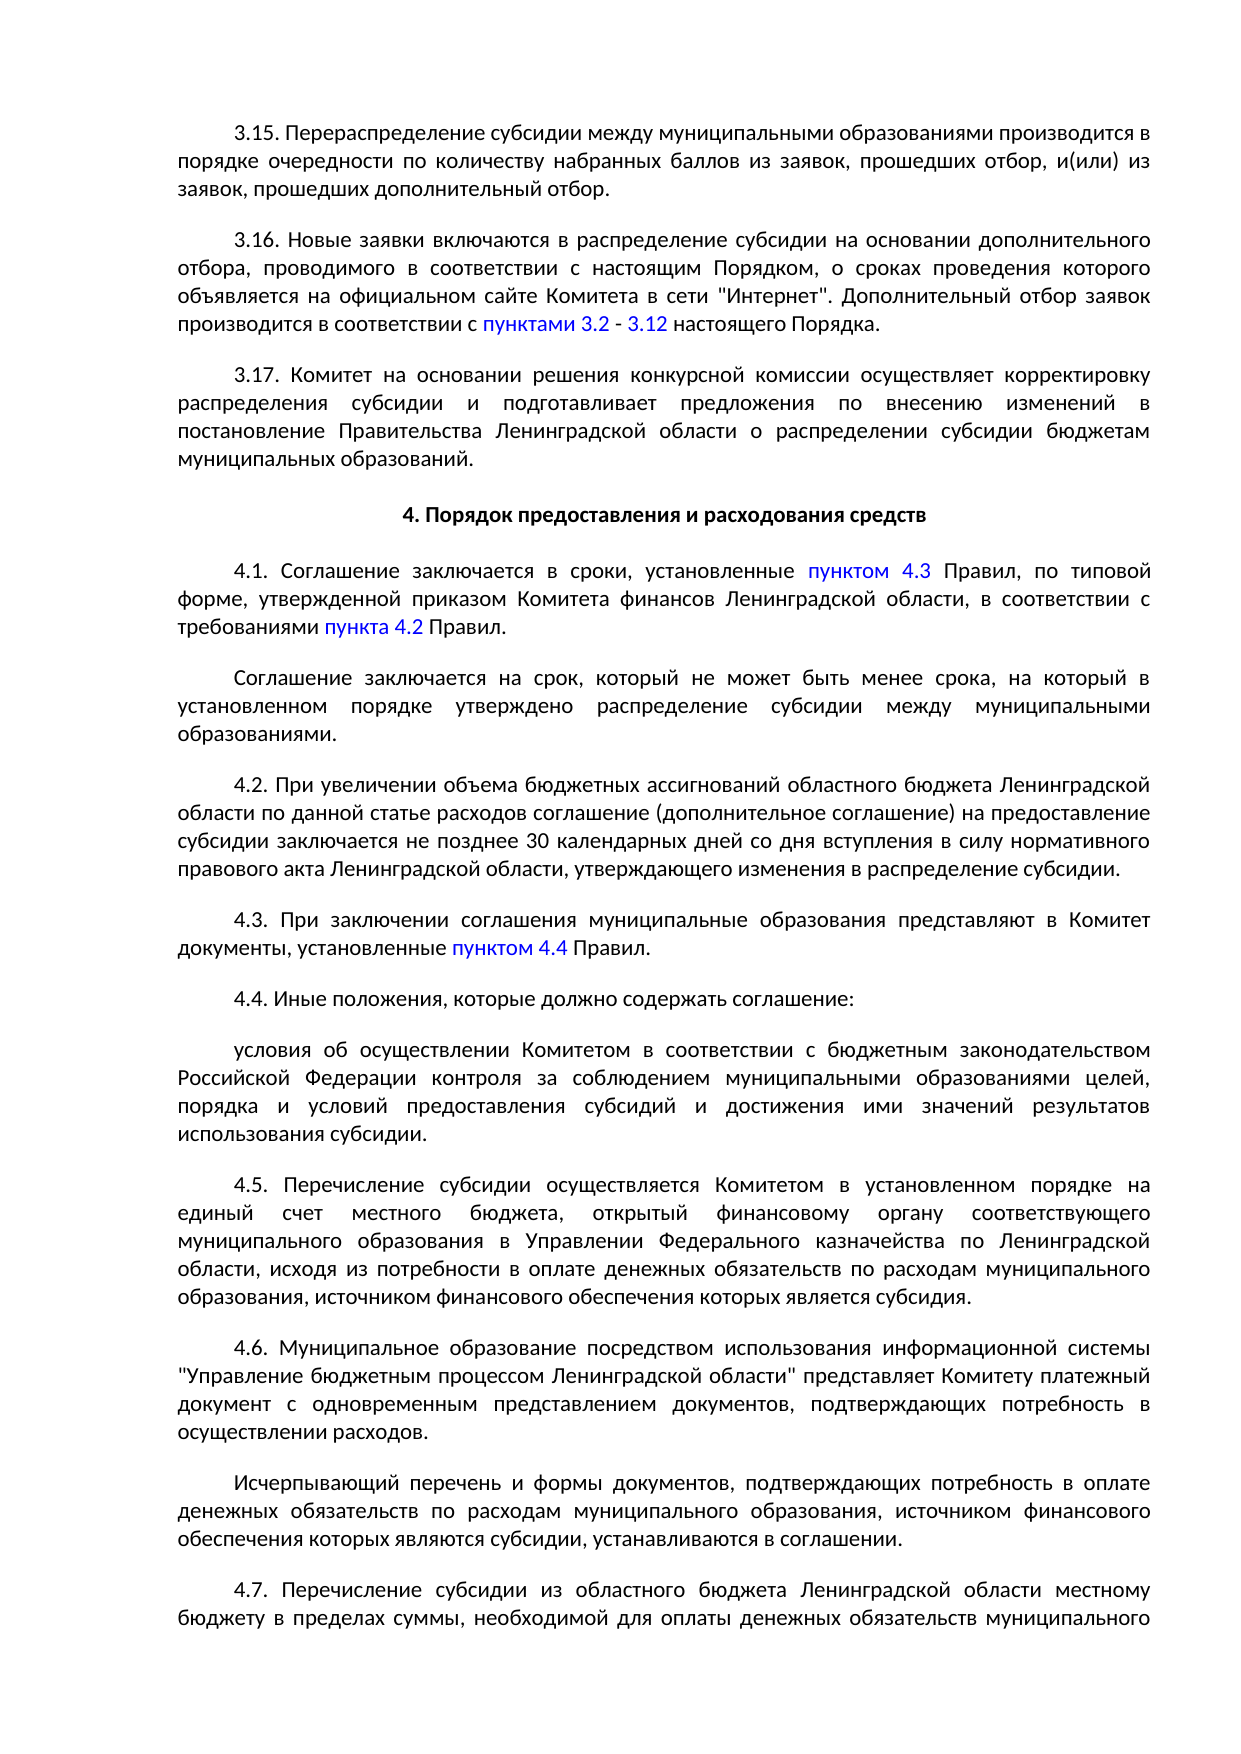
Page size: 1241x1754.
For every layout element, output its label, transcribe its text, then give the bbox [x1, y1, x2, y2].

text 3.16. Новые заявки включаются в распределение субсидии на основании дополнительного отбора, проводимого в соответствии с настоящим Порядком, о сроках проведения которого объявляется на официальном сайте Комитета в сети "Интернет". Дополнительный отбор заявок производится в соответствии с пунктами 3.2 - 3.12 настоящего Порядка. [177, 225, 1152, 337]
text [177, 1575, 1152, 1631]
text Соглашение заключается на срок, который не может быть менее срока, на который в установленном порядке утверждено распределение субсидии между муниципальными образованиями. [177, 663, 1152, 747]
text 4.4. Иные положения, которые должно содержать соглашение: [177, 984, 1152, 1012]
text 4.1. Соглашение заключается в сроки, установленные пунктом 4.3 Правил, по типовой форме, утвержденной приказом Комитета финансов Ленинградской области, в соответствии с требованиями пункта 4.2 Правил. [177, 556, 1152, 640]
text 4.2. При увеличении объема бюджетных ассигнований областного бюджета Ленинградской области по данной статье расходов соглашение (дополнительное соглашение) на предоставление субсидии заключается не позднее 30 календарных дней со дня вступления в силу нормативного правового акта Ленинградской области, утверждающего изменения в распределение субсидии. [177, 770, 1152, 882]
text 4.3. При заключении соглашения муниципальные образования представляют в Комитет документы, установленные пунктом 4.4 Правил. [177, 905, 1152, 961]
text 4.5. Перечисление субсидии осуществляется Комитетом в установленном порядке на единый счет местного бюджета, открытый финансовому органу соответствующего муниципального образования в Управлении Федерального казначейства по Ленинградской области, исходя из потребности в оплате денежных обязательств по расходам муниципального образования, источником финансового обеспечения которых является субсидия. [177, 1170, 1152, 1310]
text 3.17. Комитет на основании решения конкурсной комиссии осуществляет корректировку распределения субсидии и подготавливает предложения по внесению изменений в постановление Правительства Ленинградской области о распределении субсидии бюджетам муниципальных образований. [177, 360, 1152, 472]
text Исчерпывающий перечень и формы документов, подтверждающих потребность в оплате денежных обязательств по расходам муниципального образования, источником финансового обеспечения которых являются субсидии, устанавливаются в соглашении. [177, 1468, 1152, 1552]
text 3.15. Перераспределение субсидии между муниципальными образованиями производится в порядке очередности по количеству набранных баллов из заявок, прошедших отбор, и(или) из заявок, прошедших дополнительный отбор. [177, 118, 1152, 202]
text условия об осуществлении Комитетом в соответствии с бюджетным законодательством Российской Федерации контроля за соблюдением муниципальными образованиями целей, порядка и условий предоставления субсидий и достижения ими значений результатов использования субсидии. [177, 1035, 1152, 1147]
title 4. Порядок предоставления и расходования средств [177, 500, 1152, 528]
text 4.6. Муниципальное образование посредством использования информационной системы "Управление бюджетным процессом Ленинградской области" представляет Комитету платежный документ с одновременным представлением документов, подтверждающих потребность в осуществлении расходов. [177, 1333, 1152, 1445]
